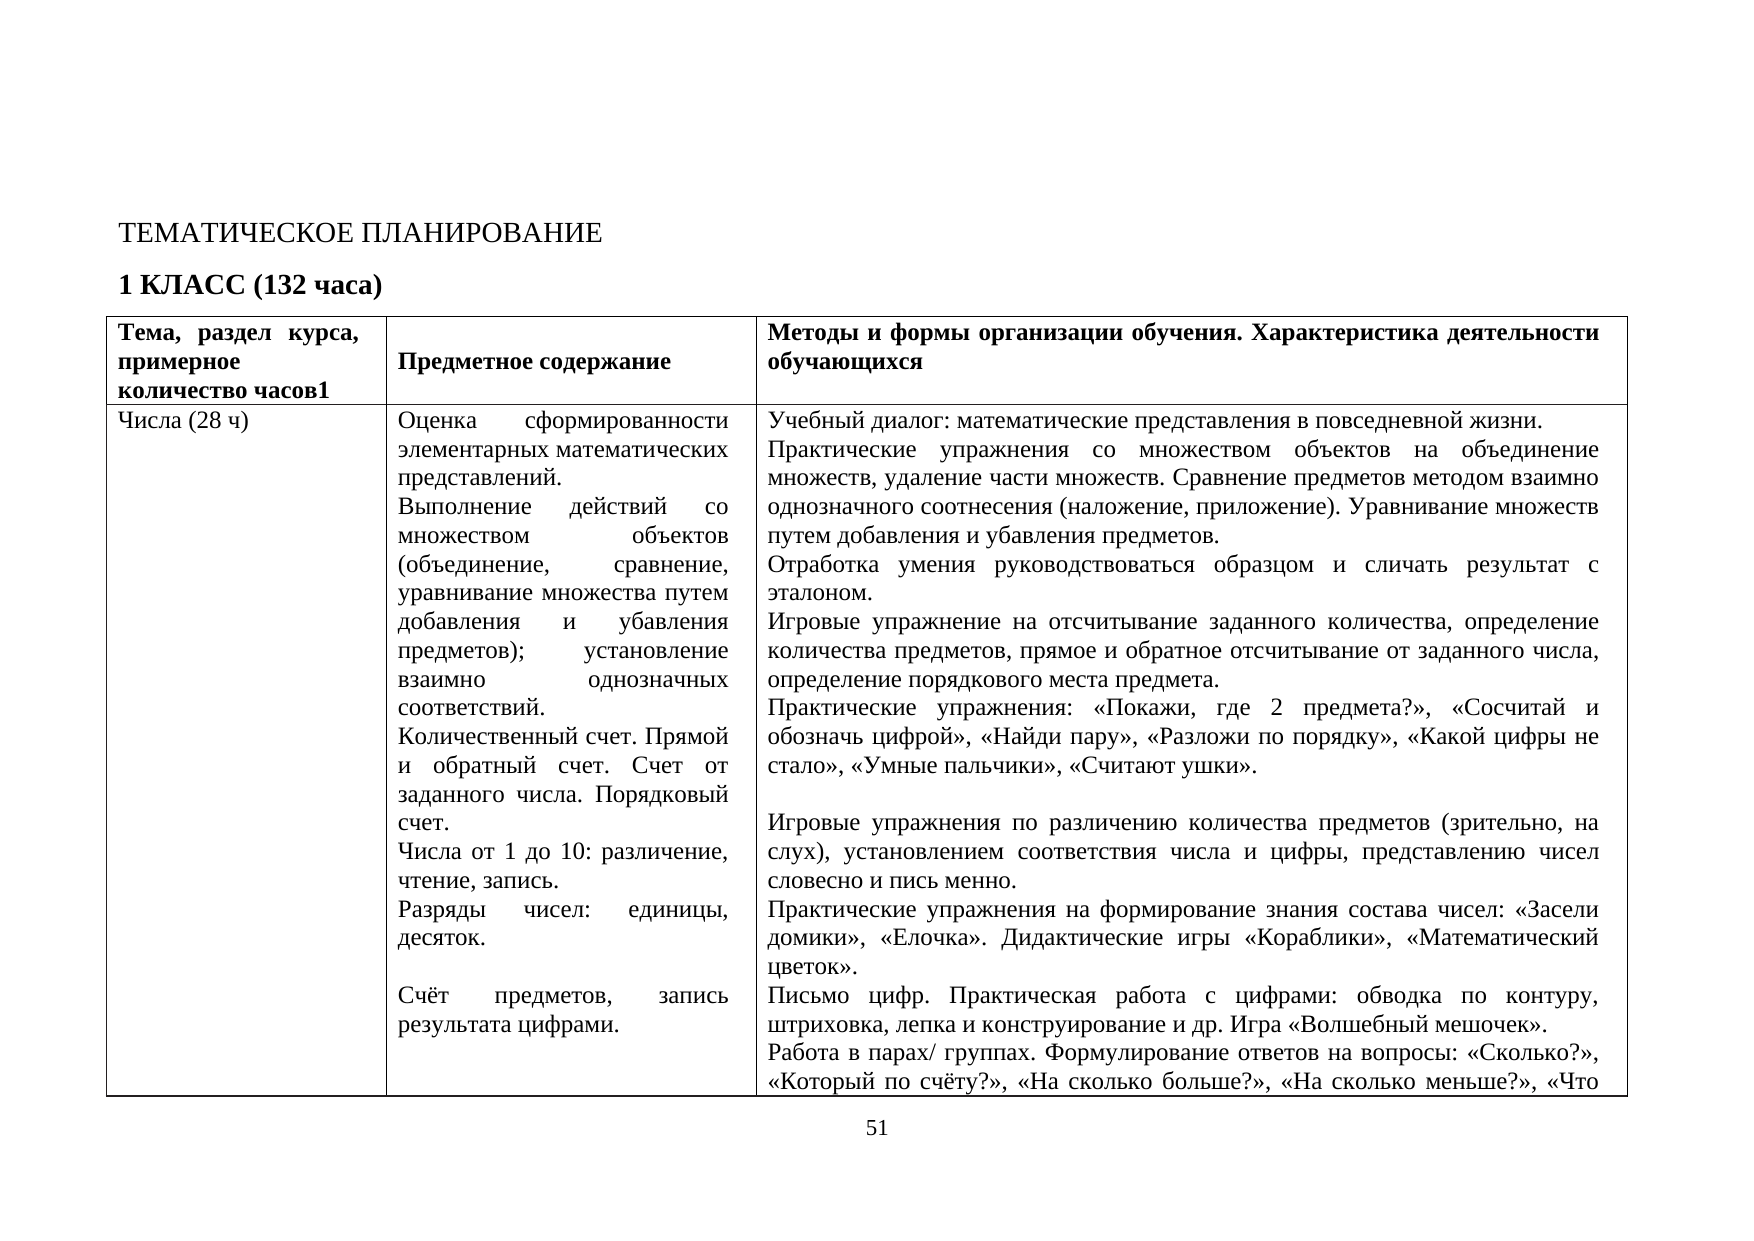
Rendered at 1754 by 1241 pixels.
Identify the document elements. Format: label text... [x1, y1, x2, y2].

subtitle ТЕМАТИЧЕСКОЕ ПЛАНИРОВАНИЕ [118, 215, 1636, 248]
table_header Тема, раздел курса, примерное количество часов1 [107, 317, 386, 403]
subtitle 1 КЛАСС (132 часа) [118, 267, 1636, 301]
table_header Предметное содержание [387, 317, 756, 403]
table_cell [757, 405, 1627, 1095]
table_cell Числа (28 ч) [107, 405, 386, 1095]
table_header Методы и формы организации обучения. Характеристика деятельности обучающихся [757, 317, 1627, 403]
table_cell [387, 405, 756, 1095]
